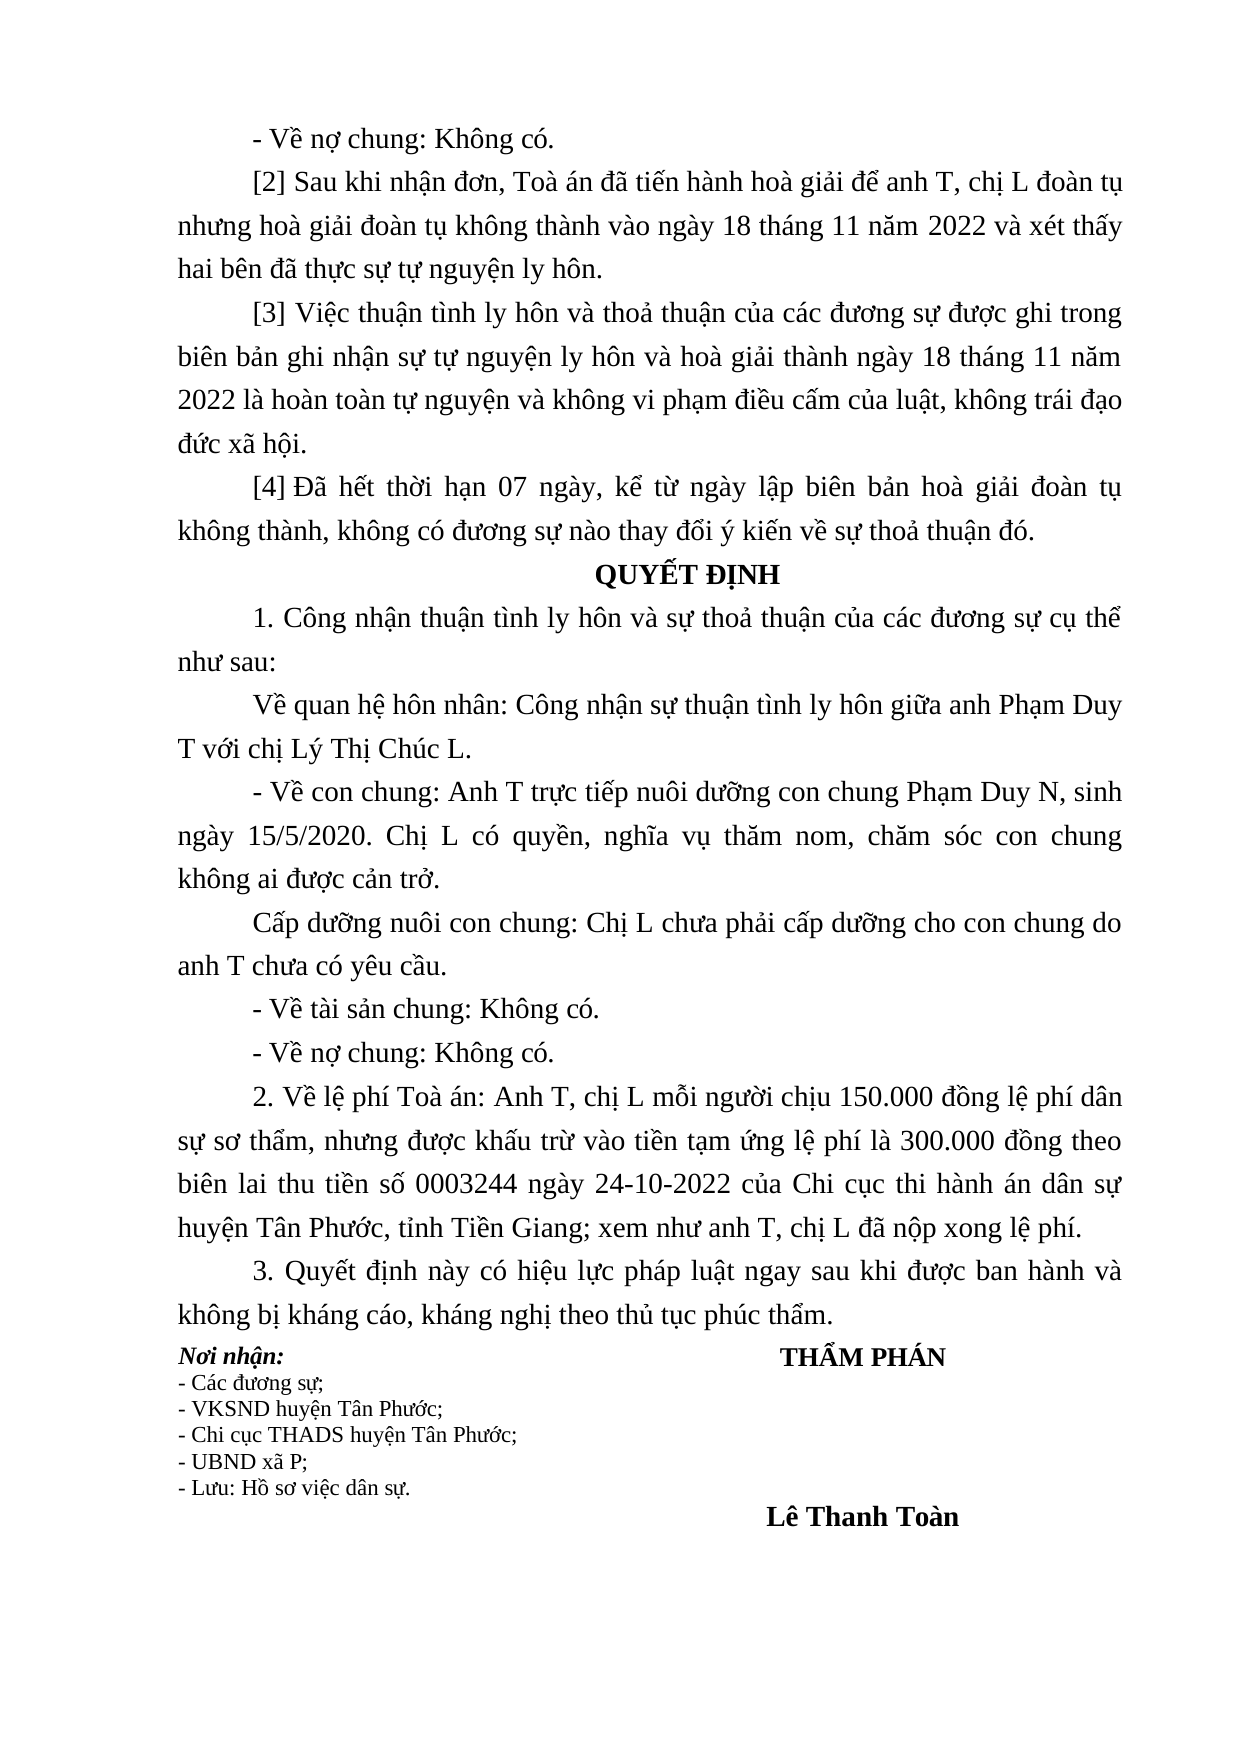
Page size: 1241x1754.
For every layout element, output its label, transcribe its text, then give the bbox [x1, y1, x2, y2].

list Về nợ chung: Không có. [252, 121, 1151, 154]
text Cấp dưỡng nuôi con chung: Chị L chưa phải cấp dưỡng cho con chung do anh T chưa có yêu cầu. [177, 905, 1123, 982]
text Về quan hệ hôn nhân: Công nhận sự thuận tình ly hôn giữa anh Phạm Duy T với chị Lý Thị Chúc L. [177, 687, 1123, 764]
list Sau khi nhận đơn, Toà án đã tiến hành hoà giải để anh T, chị L đoàn tụ nhưng hoà giải đoàn tụ không thành vào ngày 18 tháng 11 năm 2022 và xét thấy hai bên đã thực sự tự nguyện ly hôn. [177, 164, 1123, 285]
list Công nhận thuận tình ly hôn và sự thoả thuận của các đương sự cụ thể như sau: [177, 600, 1123, 677]
table_header Nơi nhận: Các đương sự; VKSND huyện Tân Phước; Chi cục THADS huyện Tân Phước; UBND xã P; Lưu: Hồ sơ việc dân sự. [173, 1342, 642, 1535]
table_header THẨM PHÁN Lê Thanh Toàn [642, 1342, 966, 1535]
text QUYẾT ĐỊNH [349, 557, 1026, 590]
list Về nợ chung: Không có. [252, 1036, 1151, 1069]
list Đã hết thời hạn 07 ngày, kể từ ngày lập biên bản hoà giải đoàn tụ không thành, không có đương sự nào thay đổi ý kiến về sự thoả thuận đó. [177, 469, 1123, 547]
list Việc thuận tình ly hôn và thoả thuận của các đương sự được ghi trong biên bản ghi nhận sự tự nguyện ly hôn và hoà giải thành ngày 18 tháng 11 năm 2022 là hoàn toàn tự nguyện và không vi phạm điều cấm của luật, không trái đạo đức xã hội. [177, 295, 1123, 459]
list Quyết định này có hiệu lực pháp luật ngay sau khi được ban hành và không bị kháng cáo, kháng nghị theo thủ tục phúc thẩm. [177, 1253, 1123, 1331]
list Về tài sản chung: Không có. [252, 992, 1151, 1025]
list Về lệ phí Toà án: Anh T, chị L mỗi người chịu 150.000 đồng lệ phí dân sự sơ thẩm, nhưng được khấu trừ vào tiền tạm ứng lệ phí là 300.000 đồng theo biên lai thu tiền số 0003244 ngày 24-10-2022 của Chi cục thi hành án dân sự huyện Tân Phước, tỉnh Tiền Giang; xem như anh T, chị L đã nộp xong lệ phí. [177, 1079, 1123, 1243]
list Về con chung: Anh T trực tiếp nuôi dưỡng con chung Phạm Duy N, sinh ngày 15/5/2020. Chị L có quyền, nghĩa vụ thăm nom, chăm sóc con chung không ai được cản trở. [177, 774, 1123, 895]
